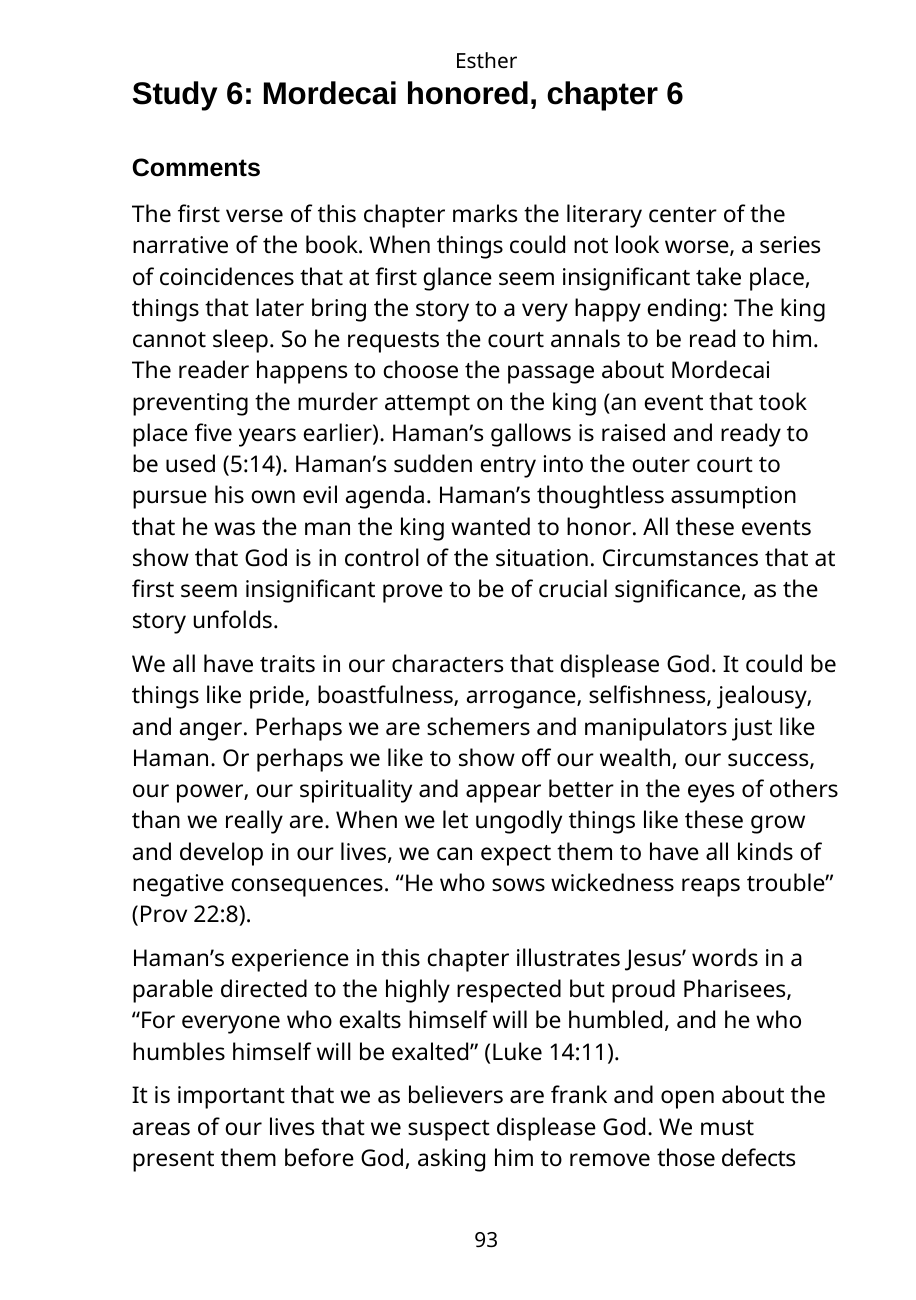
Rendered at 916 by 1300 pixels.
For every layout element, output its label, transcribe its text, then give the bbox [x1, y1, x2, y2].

subtitle Study 6: Mordecai honored, chapter 6 [132, 75, 840, 111]
text Haman’s experience in this chapter illustrates Jesus’ words in a parable directed to the highly respected but proud Pharisees, “For everyone who exalts himself will be humbled, and he who humbles himself will be exalted” (Luke 14:11). [132, 942, 840, 1067]
text We all have traits in our characters that displease God. It could be things like pride, boastfulness, arrogance, selfishness, jealousy, and anger. Perhaps we are schemers and manipulators just like Haman. Or perhaps we like to show off our wealth, our success, our power, our spirituality and appear better in the eyes of others than we really are. When we let ungodly things like these grow and develop in our lives, we can expect them to have all kinds of negative consequences. “He who sows wickedness reaps trouble” (Prov 22:8). [132, 648, 840, 929]
subtitle Comments [132, 153, 840, 181]
text The first verse of this chapter marks the literary center of the narrative of the book. When things could not look worse, a series of coincidences that at first glance seem insignificant take place, things that later bring the story to a very happy ending: The king cannot sleep. So he requests the court annals to be read to him. The reader happens to choose the passage about Mordecai preventing the murder attempt on the king (an event that took place five years earlier). Haman’s gallows is raised and ready to be used (5:14). Haman’s sudden entry into the outer court to pursue his own evil agenda. Haman’s thoughtless assumption that he was the man the king wanted to honor. All these events show that God is in control of the situation. Circumstances that at first seem insignificant prove to be of crucial significance, as the story unfolds. [132, 198, 840, 636]
